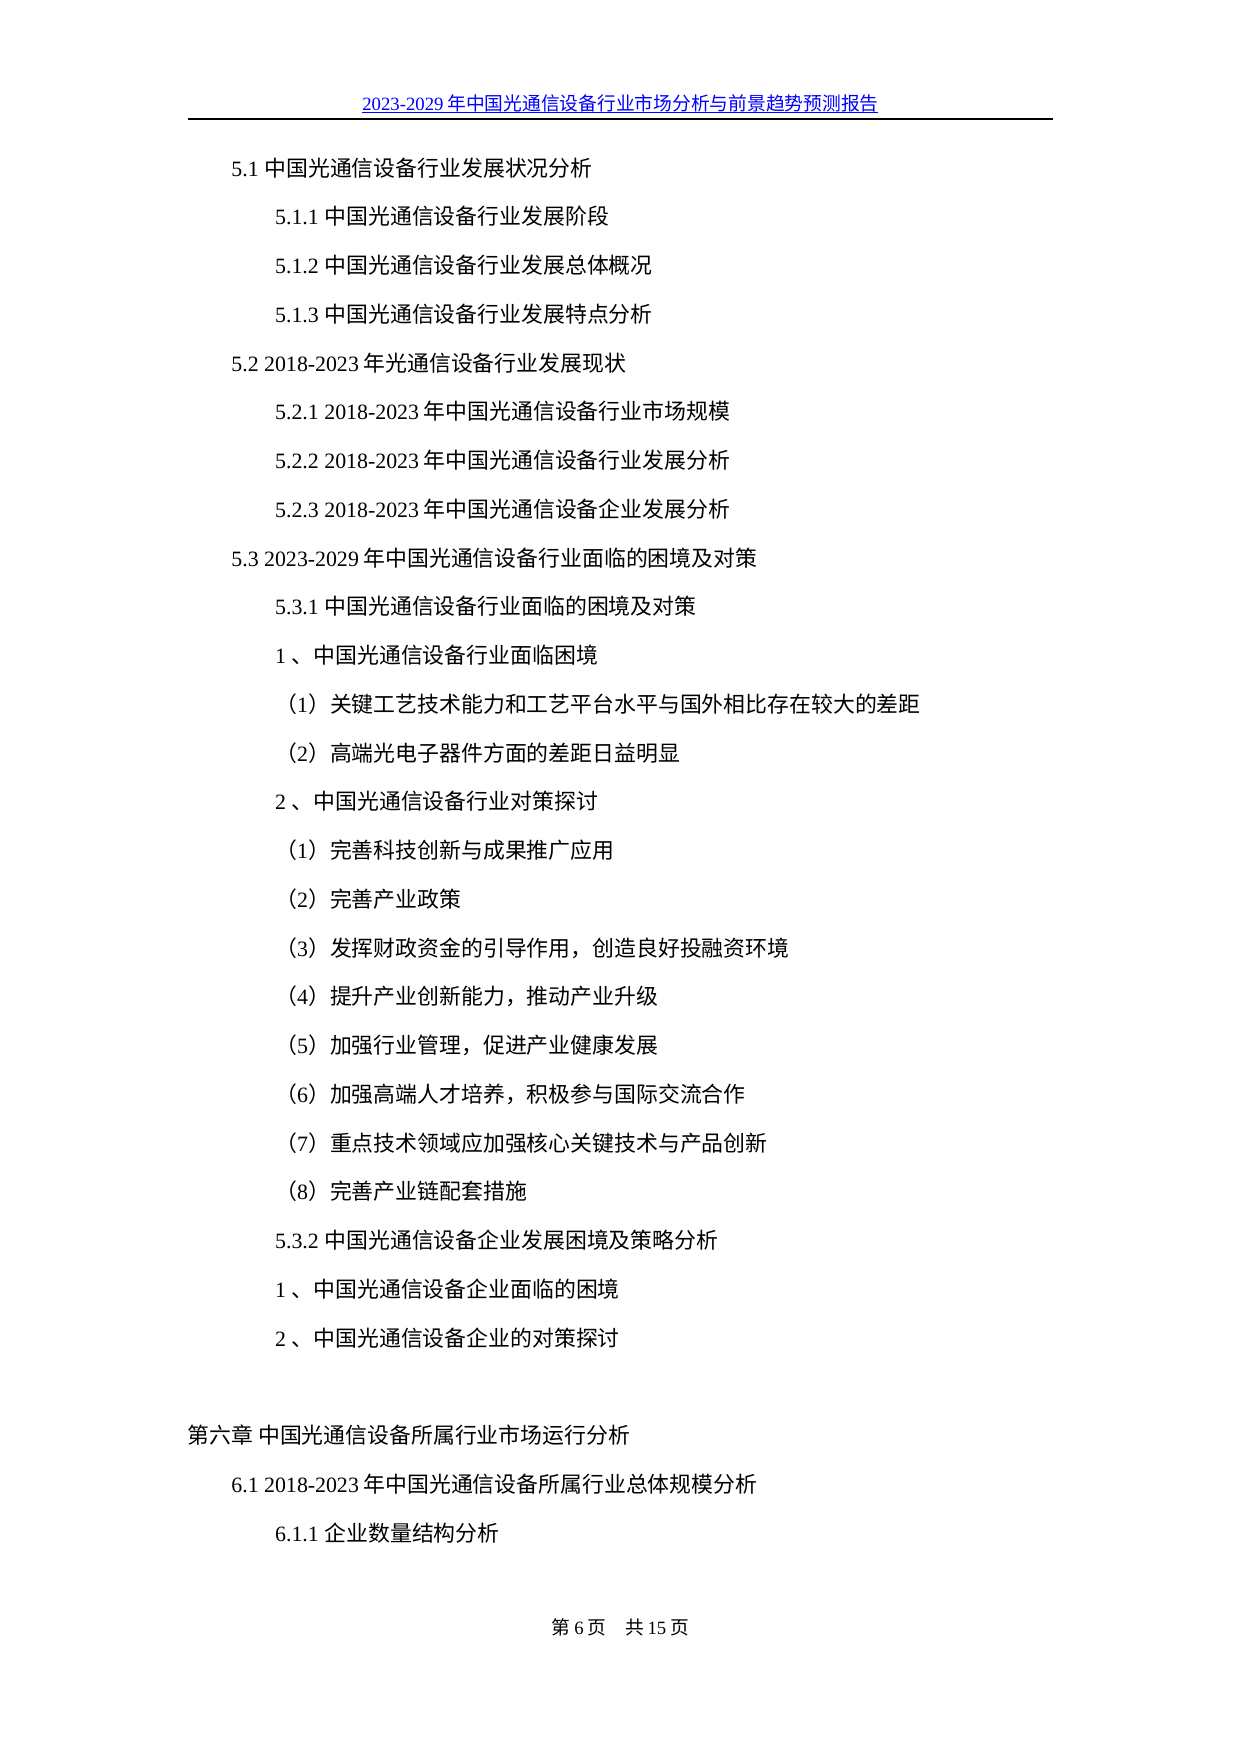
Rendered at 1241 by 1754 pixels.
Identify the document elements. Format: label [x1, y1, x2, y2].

text [187, 150, 1053, 1548]
